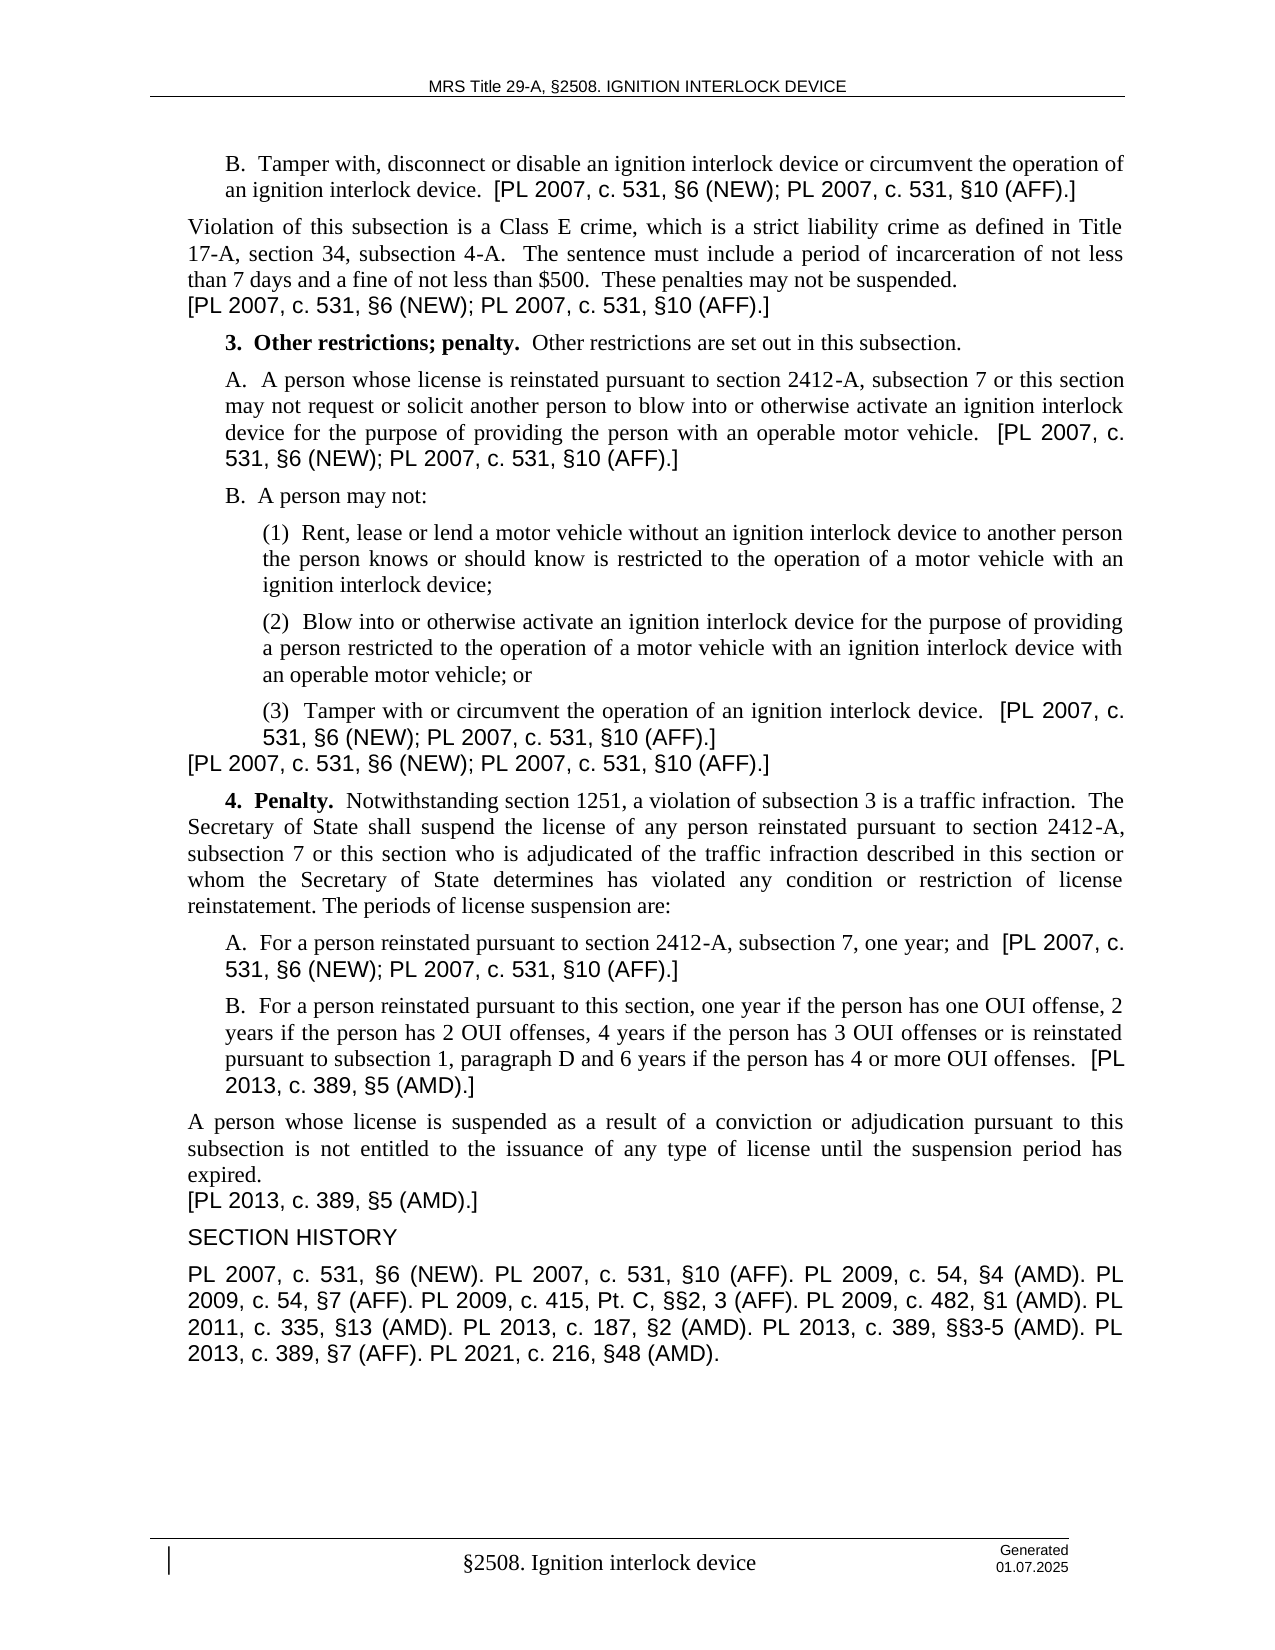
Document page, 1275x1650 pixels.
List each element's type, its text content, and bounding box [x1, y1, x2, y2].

text A. A person whose license is reinstated pursuant to section 2412‑A, subsection 7 or this section may not request or solicit another person to blow into or otherwise activate an ignition interlock device for the purpose of providing the person with an operable motor vehicle. [PL 2007, c. 531, §6 (NEW); PL 2007, c. 531, §10 (AFF).] [225, 366, 1125, 471]
text PL 2007, c. 531, §6 (NEW). PL 2007, c. 531, §10 (AFF). PL 2009, c. 54, §4 (AMD). PL 2009, c. 54, §7 (AFF). PL 2009, c. 415, Pt. C, §§2, 3 (AFF). PL 2009, c. 482, §1 (AMD). PL 2011, c. 335, §13 (AMD). PL 2013, c. 187, §2 (AMD). PL 2013, c. 389, §§3-5 (AMD). PL 2013, c. 389, §7 (AFF). PL 2021, c. 216, §48 (AMD). [187, 1261, 1125, 1366]
text [PL 2007, c. 531, §6 (NEW); PL 2007, c. 531, §10 (AFF).] [187, 750, 1125, 777]
text B. For a person reinstated pursuant to this section, one year if the person has one OUI offense, 2 years if the person has 2 OUI offenses, 4 years if the person has 3 OUI offenses or is reinstated pursuant to subsection 1, paragraph D and 6 years if the person has 4 or more OUI offenses. [PL 2013, c. 389, §5 (AMD).] [225, 992, 1125, 1098]
text (1) Rent, lease or lend a motor vehicle without an ignition interlock device to another person the person knows or should know is restricted to the operation of a motor vehicle with an ignition interlock device; [262, 518, 1125, 598]
text (2) Blow into or otherwise activate an ignition interlock device for the purpose of providing a person restricted to the operation of a motor vehicle with an ignition interlock device with an operable motor vehicle; or [262, 608, 1125, 687]
text A person whose license is suspended as a result of a conviction or adjudication pursuant to this subsection is not entitled to the issuance of any type of license until the suspension period has expired. [187, 1108, 1125, 1187]
text B. Tamper with, disconnect or disable an ignition interlock device or circumvent the operation of an ignition interlock device. [PL 2007, c. 531, §6 (NEW); PL 2007, c. 531, §10 (AFF).] [225, 150, 1125, 203]
text 3. Other restrictions; penalty. Other restrictions are set out in this subsection. [187, 329, 1125, 355]
text Violation of this subsection is a Class E crime, which is a strict liability crime as defined in Title 17‑A, section 34, subsection 4‑A. The sentence must include a period of incarceration of not less than 7 days and a fine of not less than $500. These penalties may not be suspended. [187, 213, 1125, 292]
text A. For a person reinstated pursuant to section 2412‑A, subsection 7, one year; and [PL 2007, c. 531, §6 (NEW); PL 2007, c. 531, §10 (AFF).] [225, 929, 1125, 982]
text B. A person may not: [225, 482, 1125, 508]
text 4. Penalty. Notwithstanding section 1251, a violation of subsection 3 is a traffic infraction. The Secretary of State shall suspend the license of any person reinstated pursuant to section 2412‑A, subsection 7 or this section who is adjudicated of the traffic infraction described in this section or whom the Secretary of State determines has violated any condition or restriction of license reinstatement. The periods of license suspension are: [187, 787, 1125, 919]
text (3) Tamper with or circumvent the operation of an ignition interlock device. [PL 2007, c. 531, §6 (NEW); PL 2007, c. 531, §10 (AFF).] [262, 697, 1125, 750]
text [PL 2007, c. 531, §6 (NEW); PL 2007, c. 531, §10 (AFF).] [187, 292, 1125, 319]
text SECTION HISTORY [187, 1224, 1125, 1251]
text [PL 2013, c. 389, §5 (AMD).] [187, 1187, 1125, 1214]
